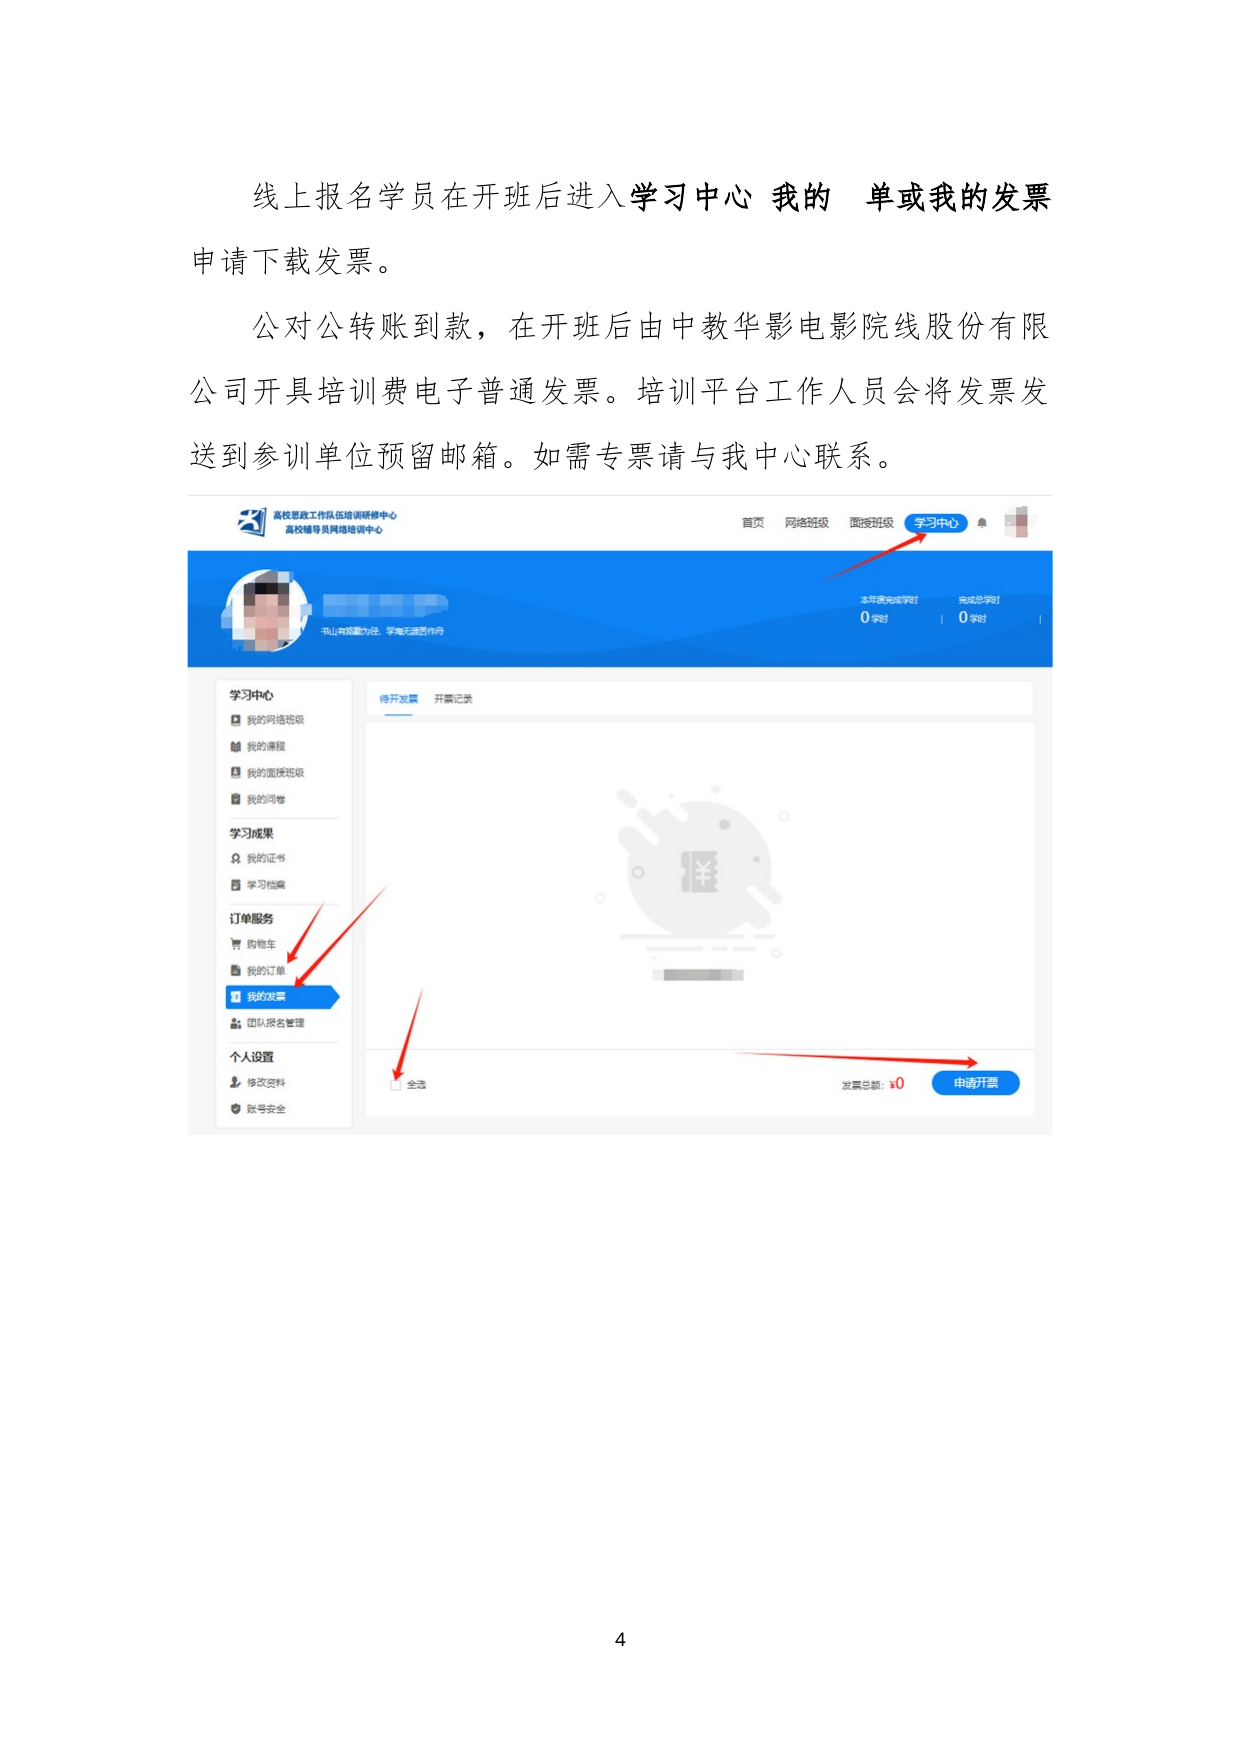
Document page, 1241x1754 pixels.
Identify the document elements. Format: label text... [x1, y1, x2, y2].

text 线上报名学员在开班后进入学习中心-我的订单或我的发票申请下载发票。 [187, 162, 1053, 292]
picture [187, 492, 1053, 1135]
text 公对公转账到款，在开班后由中教华影电影院线股份有限公司开具培训费电子普通发票。培训平台工作人员会将发票发送到参训单位预留邮箱。如需专票请与我中心联系。 [187, 292, 1053, 487]
